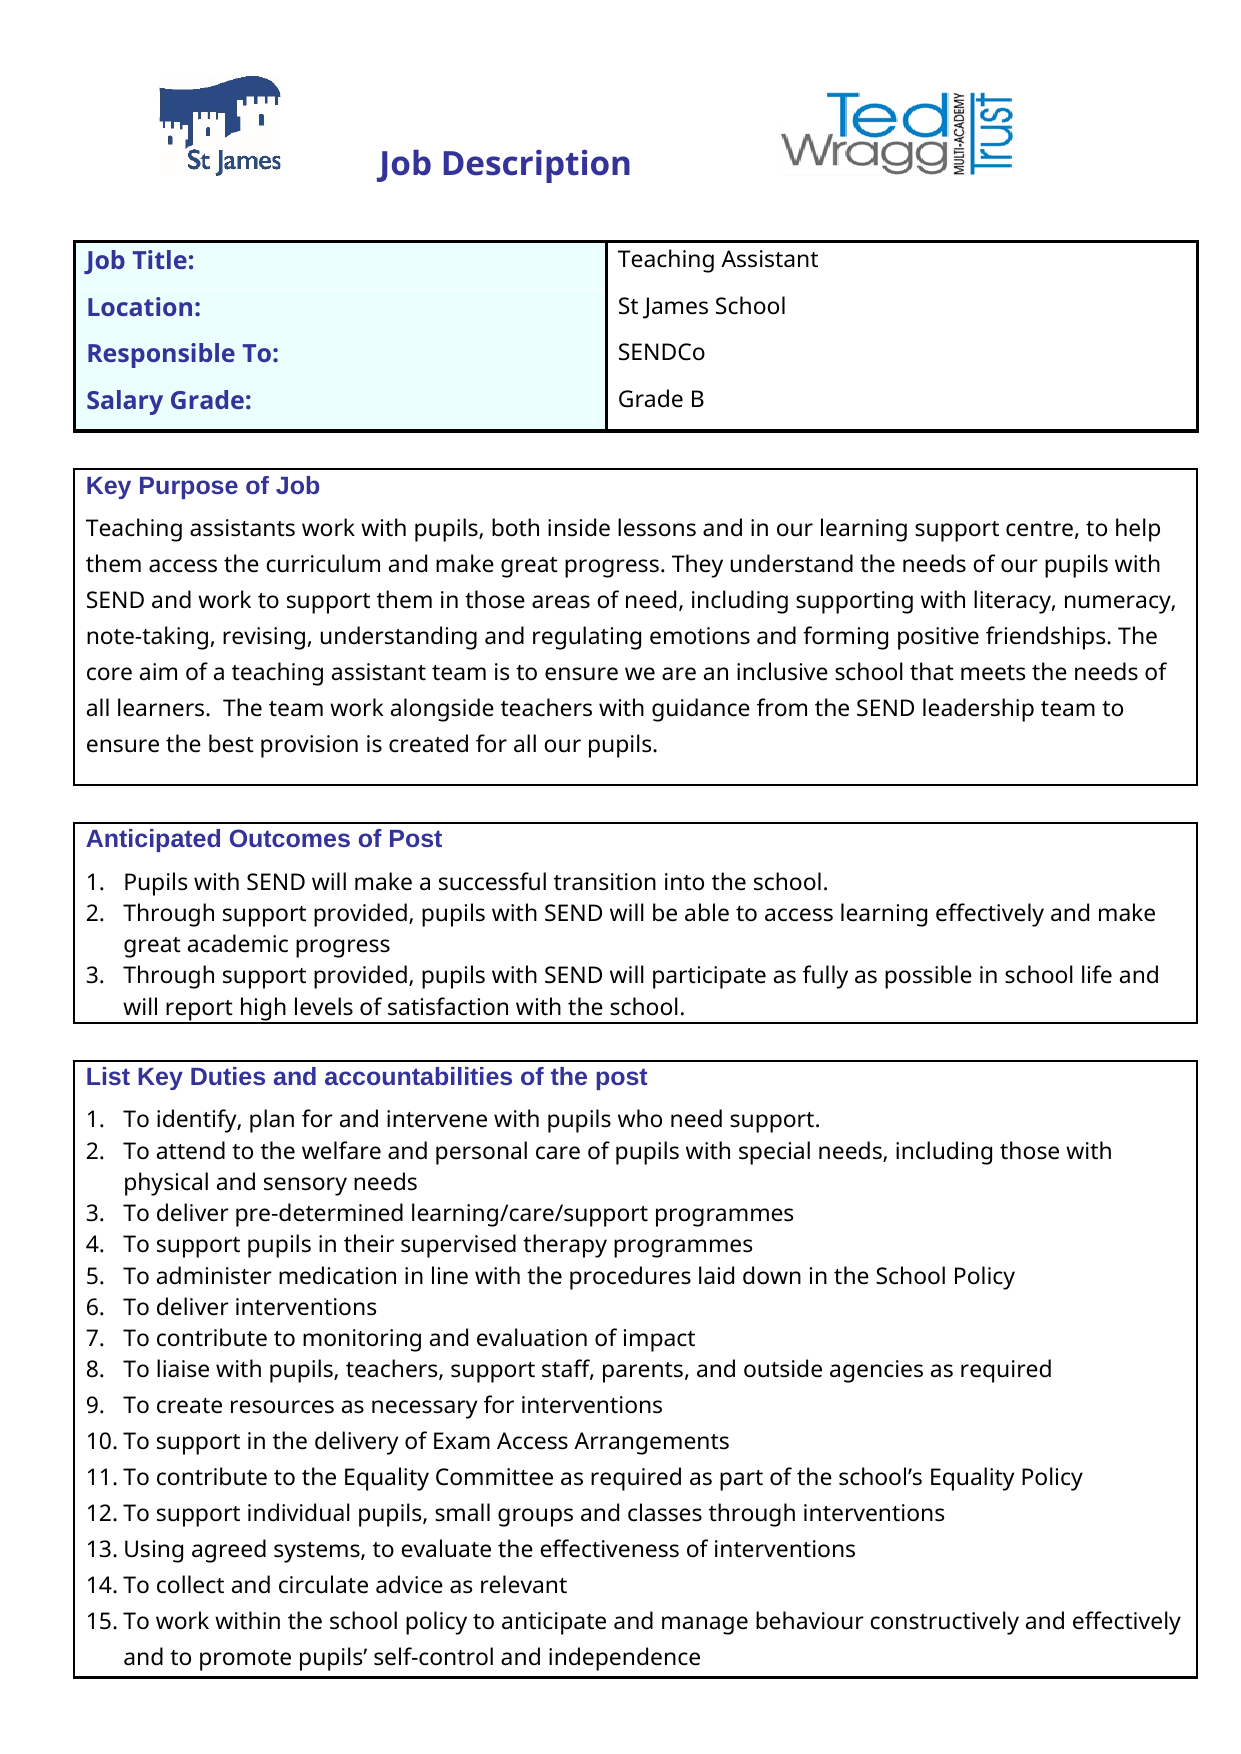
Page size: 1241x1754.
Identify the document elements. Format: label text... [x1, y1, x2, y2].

picture [159, 76, 281, 176]
table_header Key Purpose of Job Teaching assistants work with pupils, both inside lessons and in our learning support centre, to help them access the curriculum and make great progress. They understand the needs of our pupils with SEND and work to support them in those areas of need, including supporting with literacy, numeracy, note-taking, revising, understanding and regulating emotions and forming positive friendships. The core aim of a teaching assistant team is to ensure we are an inclusive school that meets the needs of all learners. The team work alongside teachers with guidance from the SEND leadership team to ensure the best provision is created for all our pupils. [75, 470, 1196, 784]
picture [779, 90, 1016, 176]
table_header Anticipated Outcomes of Post Pupils with SEND will make a successful transition into the school. Through support provided, pupils with SEND will be able to access learning effectively and make great academic progress Through support provided, pupils with SEND will participate as fully as possible in school life and will report high levels of satisfaction with the school. [75, 824, 1196, 1022]
table_header Job Title: [76, 243, 605, 289]
table_header Teaching Assistant [608, 243, 1196, 289]
table_cell SENDCo [608, 336, 1196, 383]
table_cell Salary Grade: [76, 383, 605, 429]
table_cell Location: [76, 290, 605, 336]
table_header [75, 1062, 1196, 1676]
table_cell St James School [608, 290, 1196, 336]
table_cell Responsible To: [76, 336, 605, 383]
table_cell Grade B [608, 383, 1196, 429]
